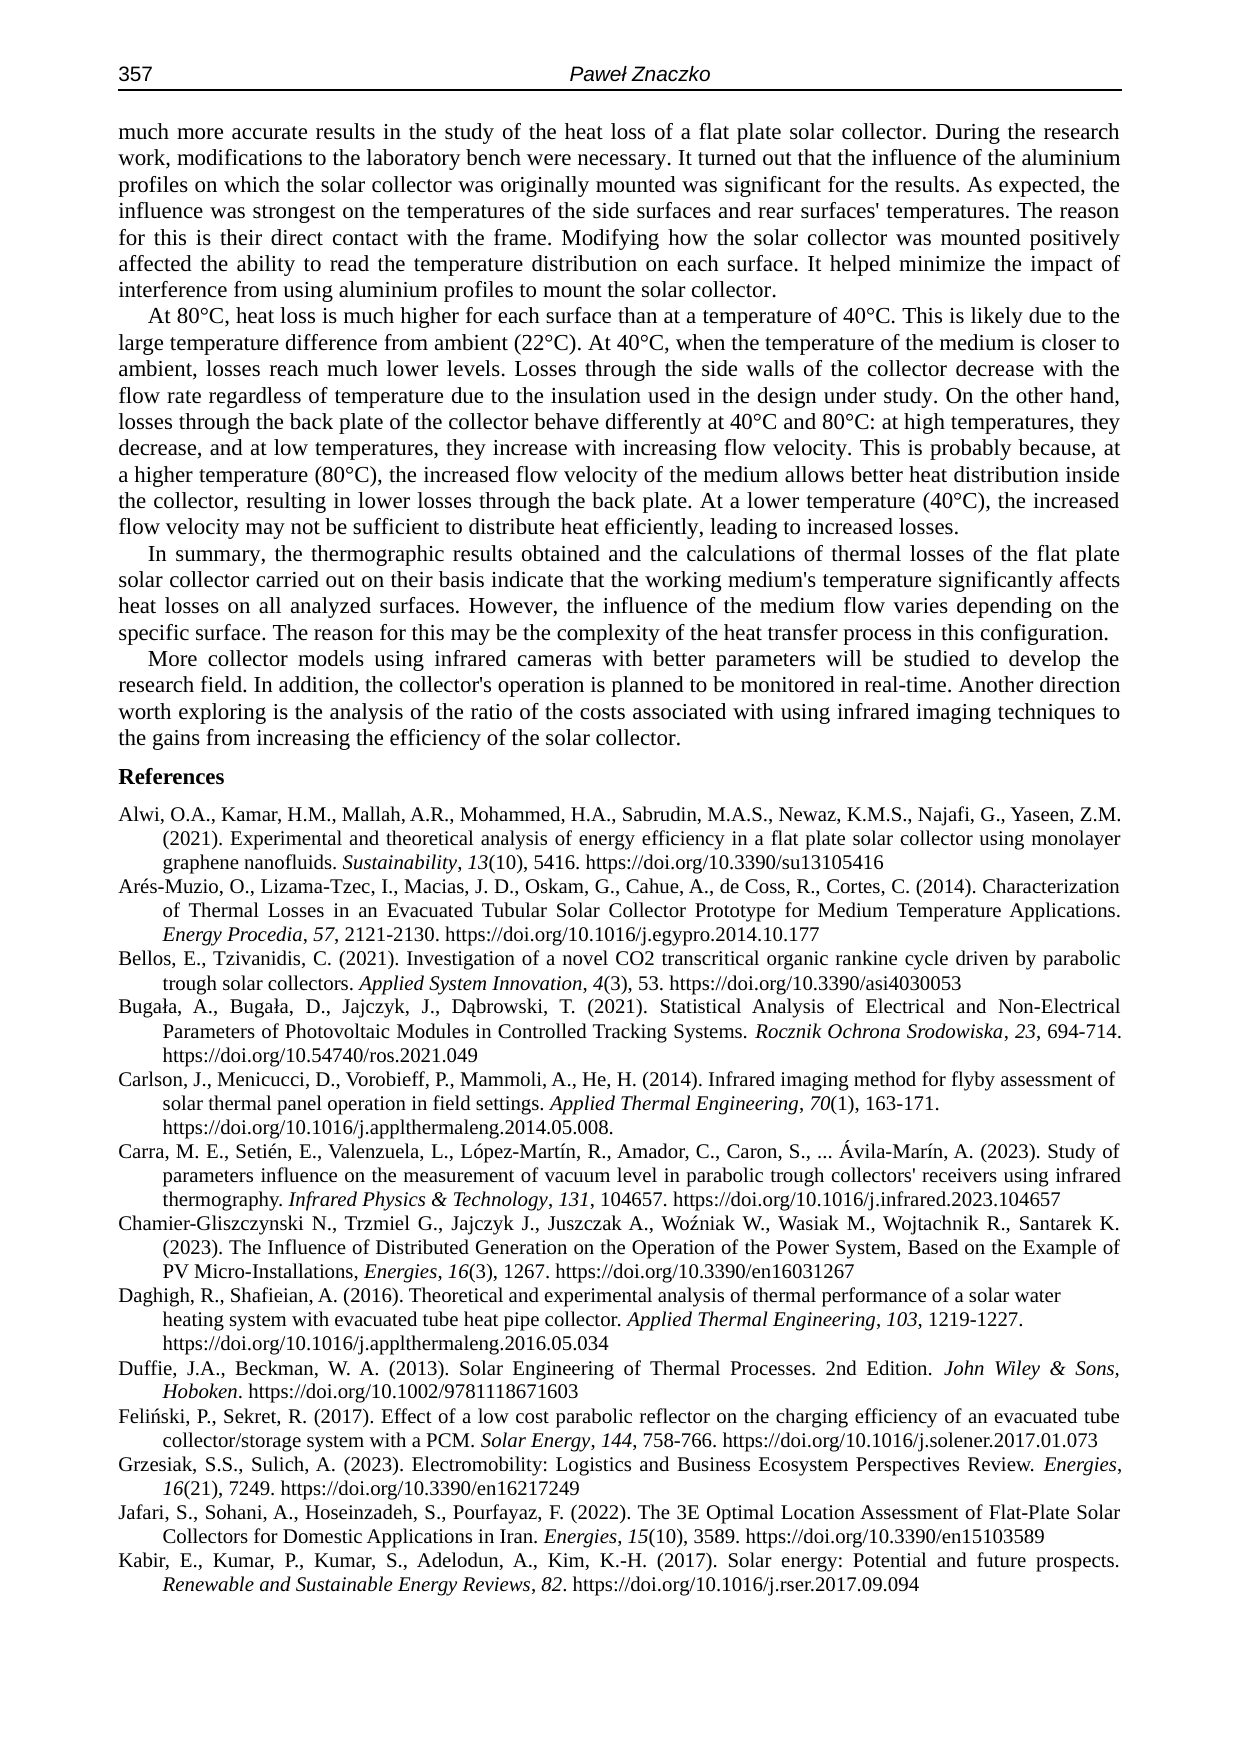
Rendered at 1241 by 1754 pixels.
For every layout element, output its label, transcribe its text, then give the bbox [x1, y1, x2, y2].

text Arés-Muzio, O., Lizama-Tzec, I., Macias, J. D., Oskam, G., Cahue, A., de Coss, R., Cortes, C. (2014). Characterization of Thermal Losses in an Evacuated Tubular Solar Collector Prototype for Medium Temperature Applications. Energy Procedia, 57, 2121-2130. https://doi.org/10.1016/j.egypro.2014.10.177 [118, 874, 1122, 946]
text Jafari, S., Sohani, A., Hoseinzadeh, S., Pourfayaz, F. (2022). The 3E Optimal Location Assessment of Flat-Plate Solar Collectors for Domestic Applications in Iran. Energies, 15(10), 3589. https://doi.org/10.3390/en15103589 [118, 1500, 1122, 1548]
text Alwi, O.A., Kamar, H.M., Mallah, A.R., Mohammed, H.A., Sabrudin, M.A.S., Newaz, K.M.S., Najafi, G., Yaseen, Z.M. (2021). Experimental and theoretical analysis of energy efficiency in a flat plate solar collector using monolayer graphene nanofluids. Sustainability, 13(10), 5416. https://doi.org/10.3390/su13105416 [118, 802, 1122, 874]
text In summary, the thermographic results obtained and the calculations of thermal losses of the flat plate solar collector carried out on their basis indicate that the working medium's temperature significantly affects heat losses on all analyzed surfaces. However, the influence of the medium flow varies depending on the specific surface. The reason for this may be the complexity of the heat transfer process in this configuration. [118, 540, 1122, 645]
text Grzesiak, S.S., Sulich, A. (2023). Electromobility: Logistics and Business Ecosystem Perspectives Review. Energies, 16(21), 7249. https://doi.org/10.3390/en16217249 [118, 1452, 1122, 1500]
text Chamier-Gliszczynski N., Trzmiel G., Jajczyk J., Juszczak A., Woźniak W., Wasiak M., Wojtachnik R., Santarek K. (2023). The Influence of Distributed Generation on the Operation of the Power System, Based on the Example of PV Micro-Installations, Energies, 16(3), 1267. https://doi.org/10.3390/en16031267 [118, 1211, 1122, 1283]
text Daghigh, R., Shafieian, A. (2016). Theoretical and experimental analysis of thermal performance of a solar water heating system with evacuated tube heat pipe collector. Applied Thermal Engineering, 103, 1219-1227. https://doi.org/10.1016/j.applthermaleng.2016.05.034 [118, 1283, 1122, 1355]
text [118, 118, 1122, 303]
text More collector models using infrared cameras with better parameters will be studied to develop the research field. In addition, the collector's operation is planned to be monitored in real-time. Another direction worth exploring is the analysis of the ratio of the costs associated with using infrared imaging techniques to the gains from increasing the efficiency of the solar collector. [118, 645, 1122, 751]
text Feliński, P., Sekret, R. (2017). Effect of a low cost parabolic reflector on the charging efficiency of an evacuated tube collector/storage system with a PCM. Solar Energy, 144, 758-766. https://doi.org/10.1016/j.solener.2017.01.073 [118, 1403, 1122, 1452]
text Bugała, A., Bugała, D., Jajczyk, J., Dąbrowski, T. (2021). Statistical Analysis of Electrical and Non-Electrical Parameters of Photovoltaic Modules in Controlled Tracking Systems. Rocznik Ochrona Srodowiska, 23, 694-714. https://doi.org/10.54740/ros.2021.049 [118, 994, 1122, 1067]
text References [118, 763, 1122, 789]
text Carra, M. E., Setién, E., Valenzuela, L., López-Martín, R., Amador, C., Caron, S., ... Ávila-Marín, A. (2023). Study of parameters influence on the measurement of vacuum level in parabolic trough collectors' receivers using infrared thermography. Infrared Physics & Technology, 131, 104657. https://doi.org/10.1016/j.infrared.2023.104657 [118, 1139, 1122, 1211]
text Carlson, J., Menicucci, D., Vorobieff, P., Mammoli, A., He, H. (2014). Infrared imaging method for flyby assessment of solar thermal panel operation in field settings. Applied Thermal Engineering, 70(1), 163-171. https://doi.org/10.1016/j.applthermaleng.2014.05.008. [118, 1067, 1122, 1139]
text Kabir, E., Kumar, P., Kumar, S., Adelodun, A., Kim, K.-H. (2017). Solar energy: Potential and future prospects. Renewable and Sustainable Energy Reviews, 82. https://doi.org/10.1016/j.rser.2017.09.094 [118, 1548, 1122, 1596]
text At 80°C, heat loss is much higher for each surface than at a temperature of 40°C. This is likely due to the large temperature difference from ambient (22°C). At 40°C, when the temperature of the medium is closer to ambient, losses reach much lower levels. Losses through the side walls of the collector decrease with the flow rate regardless of temperature due to the insulation used in the design under study. On the other hand, losses through the back plate of the collector behave differently at 40°C and 80°C: at high temperatures, they decrease, and at low temperatures, they increase with increasing flow velocity. This is probably because, at a higher temperature (80°C), the increased flow velocity of the medium allows better heat distribution inside the collector, resulting in lower losses through the back plate. At a lower temperature (40°C), the increased flow velocity may not be sufficient to distribute heat efficiently, leading to increased losses. [118, 303, 1122, 540]
text Duffie, J.A., Beckman, W. A. (2013). Solar Engineering of Thermal Processes. 2nd Edition. John Wiley & Sons, Hoboken. https://doi.org/10.1002/9781118671603 [118, 1355, 1122, 1403]
text Bellos, E., Tzivanidis, C. (2021). Investigation of a novel CO2 transcritical organic rankine cycle driven by parabolic trough solar collectors. Applied System Innovation, 4(3), 53. https://doi.org/10.3390/asi4030053 [118, 946, 1122, 994]
